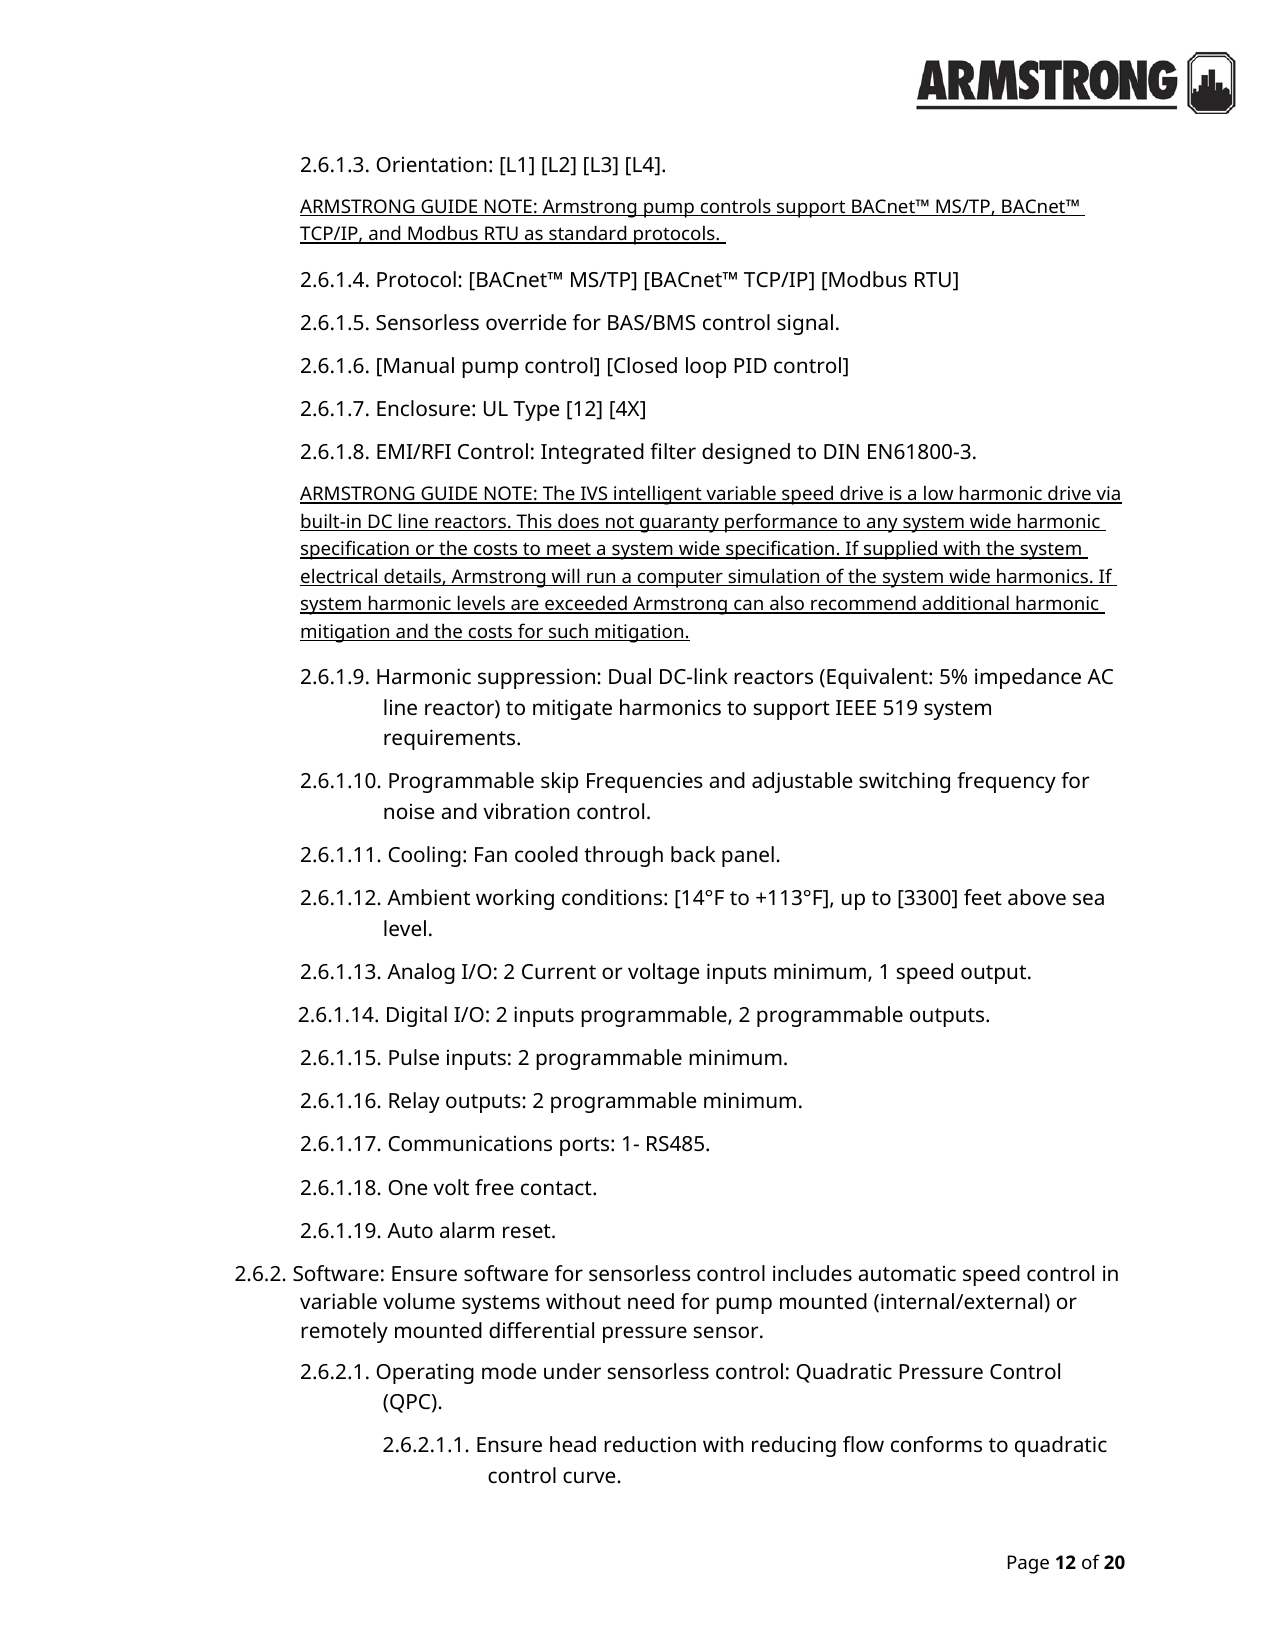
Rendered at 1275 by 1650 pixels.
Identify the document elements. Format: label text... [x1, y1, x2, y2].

text ARMSTRONG GUIDE NOTE: Armstrong pump controls support BACnet™ MS/TP, BACnet™ TCP/IP, and Modbus RTU as standard protocols. [300, 193, 1125, 246]
text Operating mode under sensorless control: Quadratic Pressure Control (QPC). [300, 1357, 1125, 1416]
text Ensure head reduction with reducing flow conforms to quadratic control curve. [382, 1431, 1125, 1489]
text Ambient working conditions: [14°F to +113°F], up to [3300] feet above sea level. [300, 883, 1125, 942]
picture [915, 51, 1236, 114]
text Pulse inputs: 2 programmable minimum. [300, 1043, 1125, 1072]
text Digital I/O: 2 inputs programmable, 2 programmable outputs. [298, 1000, 1125, 1029]
text Cooling: Fan cooled through back panel. [300, 840, 1125, 869]
text EMI/RFI Control: Integrated filter designed to DIN EN61800-3. [300, 437, 1125, 466]
text Analog I/O: 2 Current or voltage inputs minimum, 1 speed output. [300, 957, 1125, 986]
text Communications ports: 1- RS485. [300, 1129, 1125, 1158]
text Sensorless override for BAS/BMS control signal. [300, 308, 1125, 336]
text Protocol: [BACnet™ MS/TP] [BACnet™ TCP/IP] [Modbus RTU] [300, 265, 1125, 293]
text Harmonic suppression: Dual DC-link reactors (Equivalent: 5% impedance AC line reactor) to mitigate harmonics to support IEEE 519 system requirements. [300, 662, 1125, 752]
text One volt free contact. [300, 1173, 1125, 1201]
text Auto alarm reset. [300, 1216, 1125, 1244]
text Software: Ensure software for sensorless control includes automatic speed control in variable volume systems without need for pump mounted (internal/external) or remotely mounted differential pressure sensor. [234, 1259, 1125, 1344]
text [Manual pump control] [Closed loop PID control] [300, 351, 1125, 379]
text Programmable skip Frequencies and adjustable switching frequency for noise and vibration control. [300, 766, 1125, 826]
text Enclosure: UL Type [12] [4X] [300, 394, 1125, 423]
text Relay outputs: 2 programmable minimum. [300, 1086, 1125, 1115]
text Orientation: [L1] [L2] [L3] [L4]. [300, 150, 1125, 178]
text ARMSTRONG GUIDE NOTE: The IVS intelligent variable speed drive is a low harmonic drive via built-in DC line reactors. This does not guaranty performance to any system wide harmonic specification or the costs to meet a system wide specification. If supplied with the system electrical details, Armstrong will run a computer simulation of the system wide harmonics. If system harmonic levels are exceeded Armstrong can also recommend additional harmonic mitigation and the costs for such mitigation. [300, 480, 1125, 643]
